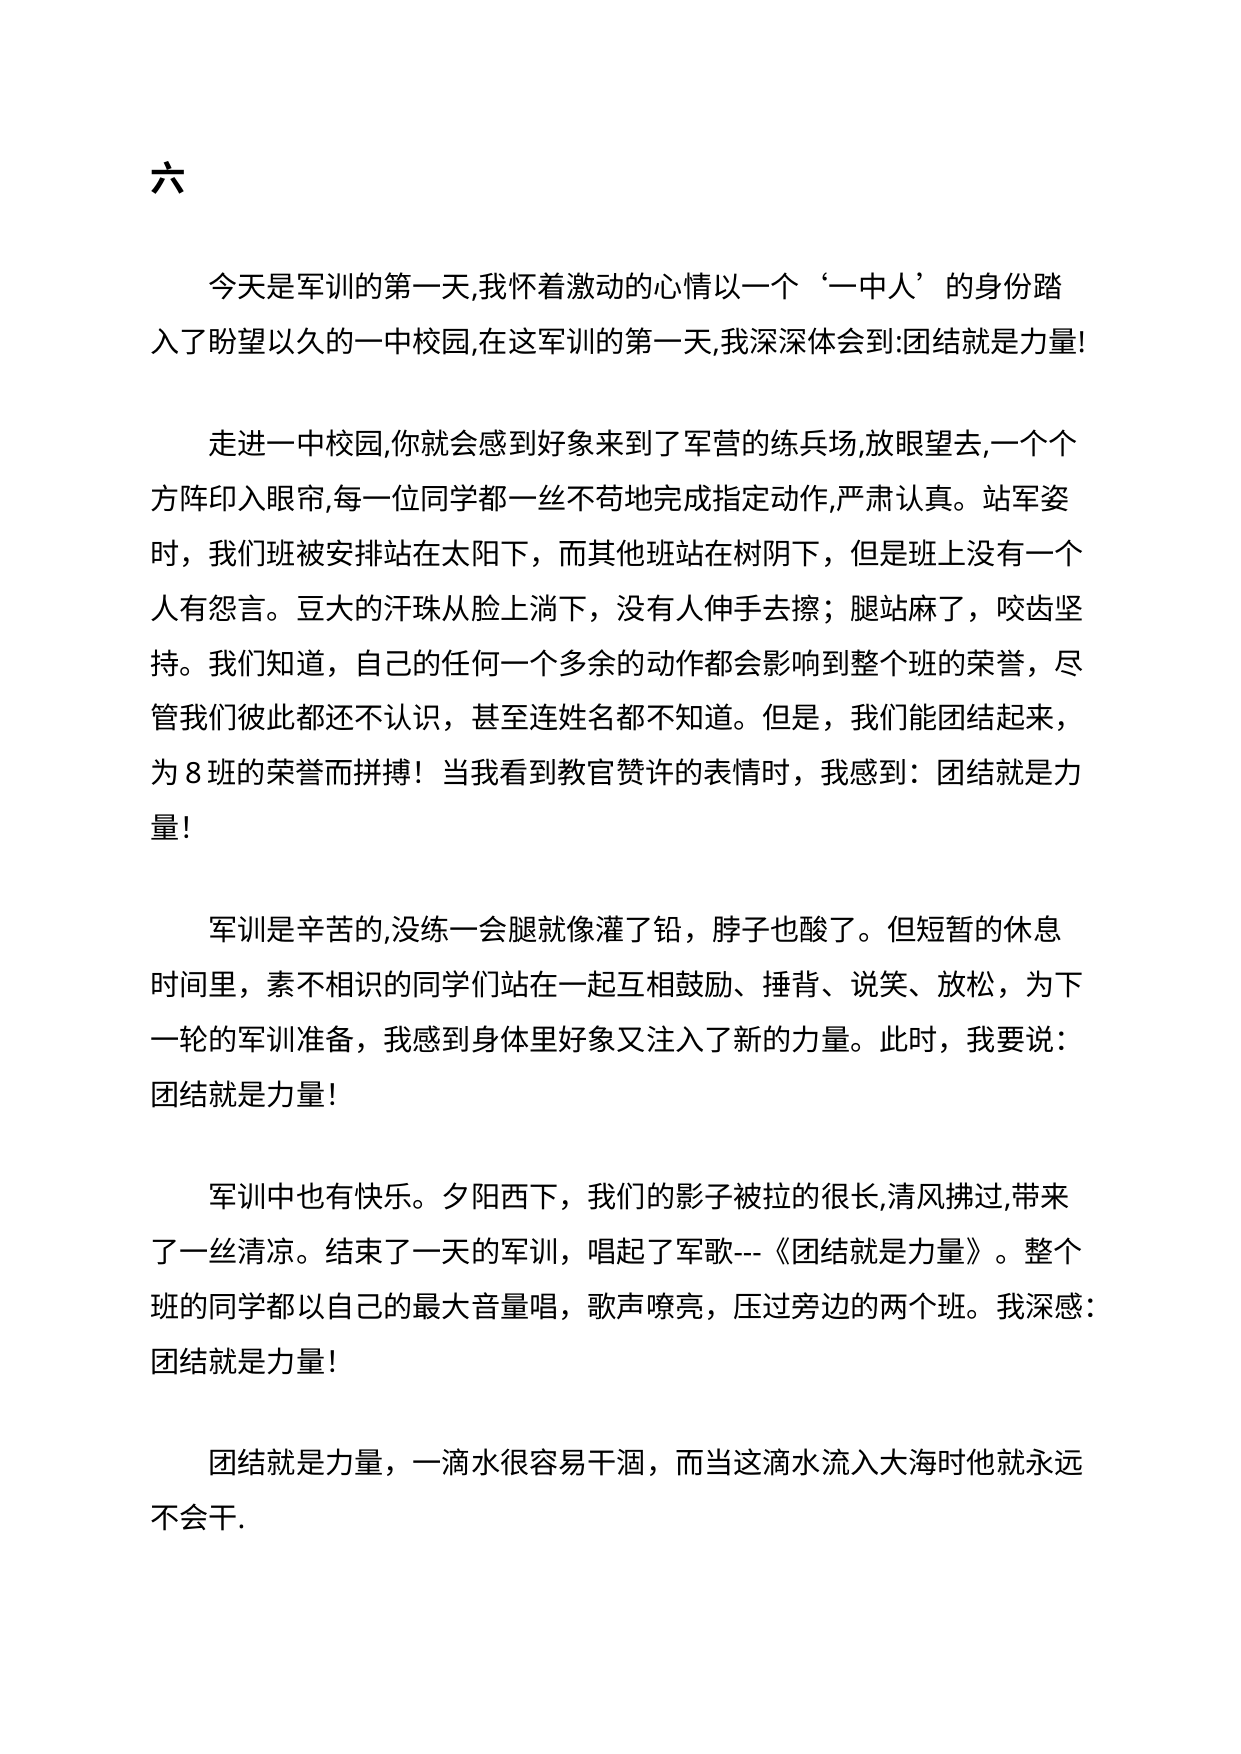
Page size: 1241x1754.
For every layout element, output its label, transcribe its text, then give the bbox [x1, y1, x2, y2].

text 走进一中校园,你就会感到好象来到了军营的练兵场,放眼望去,一个个方阵印入眼帘,每一位同学都一丝不苟地完成指定动作,严肃认真。站军姿时，我们班被安排站在太阳下，而其他班站在树阴下，但是班上没有一个人有怨言。豆大的汗珠从脸上淌下，没有人伸手去擦；腿站麻了，咬齿坚持。我们知道，自己的任何一个多余的动作都会影响到整个班的荣誉，尽管我们彼此都还不认识，甚至连姓名都不知道。但是，我们能团结起来，为8班的荣誉而拼搏！当我看到教官赞许的表情时，我感到：团结就是力量！ [150, 420, 1090, 847]
text 军训中也有快乐。夕阳西下，我们的影子被拉的很长,清风拂过,带来了一丝清凉。结束了一天的军训，唱起了军歌---《团结就是力量》。整个班的同学都以自己的最大音量唱，歌声嘹亮，压过旁边的两个班。我深感：团结就是力量！ [150, 1173, 1090, 1381]
text 今天是军训的第一天,我怀着激动的心情以一个‘一中人’的身份踏入了盼望以久的一中校园,在这军训的第一天,我深深体会到:团结就是力量! [150, 263, 1090, 361]
text 军训是辛苦的,没练一会腿就像灌了铅，脖子也酸了。但短暂的休息时间里，素不相识的同学们站在一起互相鼓励、捶背、说笑、放松，为下一轮的军训准备，我感到身体里好象又注入了新的力量。此时，我要说：团结就是力量！ [150, 907, 1090, 1114]
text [150, 150, 1090, 201]
text 团结就是力量，一滴水很容易干涸，而当这滴水流入大海时他就永远不会干. [150, 1440, 1090, 1537]
